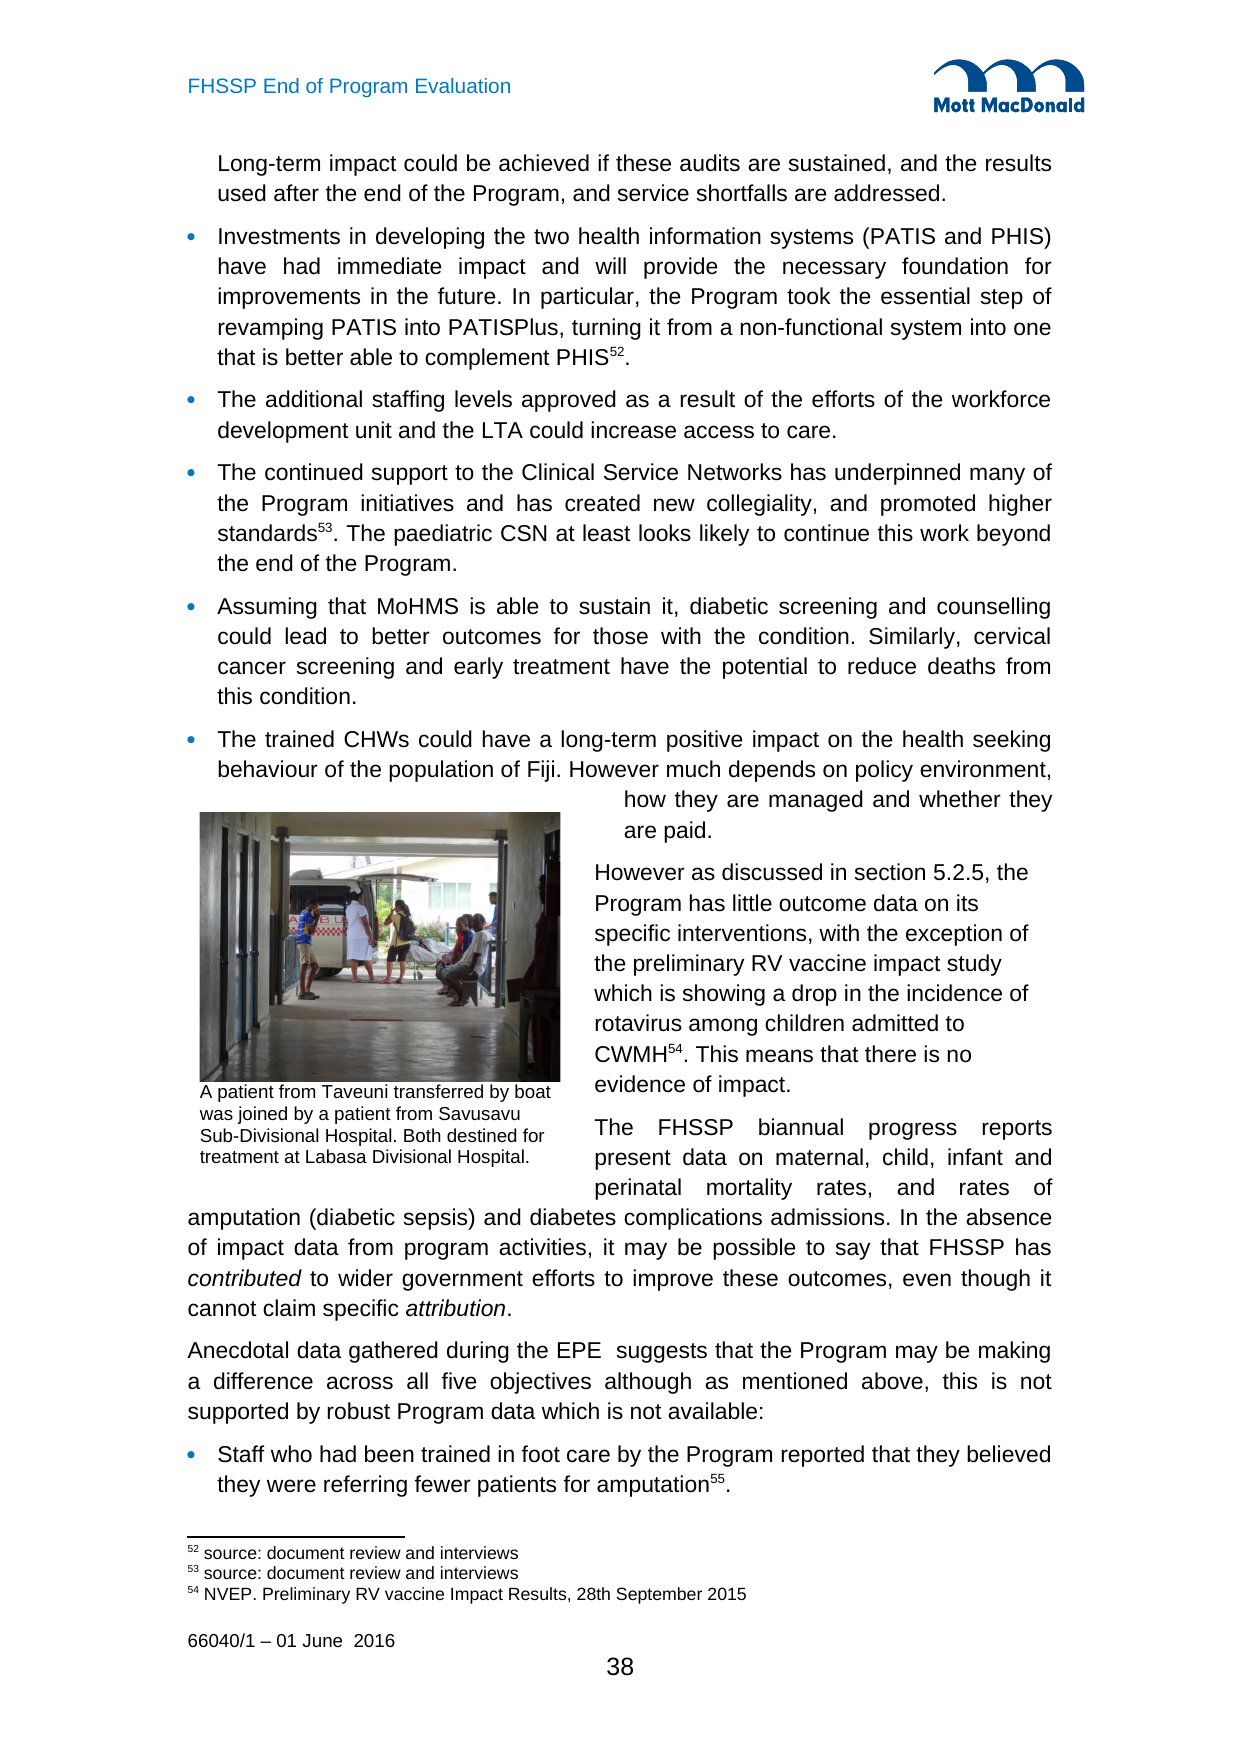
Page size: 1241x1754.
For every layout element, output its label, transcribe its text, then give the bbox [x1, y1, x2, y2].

picture [199, 812, 561, 1082]
text Staff who had been trained in foot care by the Program reported that they believed they were referring fewer patients for amputation. [187, 1441, 1053, 1497]
text However as discussed in section 5.2.5, the Program has little outcome data on its specific interventions, with the exception of the preliminary RV vaccine impact study which is showing a drop in the incidence of rotavirus among children admitted to CWMH. This means that there is no evidence of impact. [575, 859, 1053, 1097]
text Investments in developing the two health information systems (PATIS and PHIS) have had immediate impact and will provide the necessary foundation for improvements in the future. In particular, the Program took the essential step of revamping PATIS into PATISPlus, turning it from a non-functional system into one that is better able to complement PHIS. [187, 223, 1053, 370]
text Anecdotal data gathered during the EPE suggests that the Program may be making a difference across all five objectives although as mentioned above, this is not supported by robust Program data which is not available: [187, 1337, 1053, 1424]
text The continued support to the Clinical Service Networks has underpinned many of the Program initiatives and has created new collegiality, and promoted higher standards. The paediatric CSN at least looks likely to continue this work beyond the end of the Program. [187, 459, 1053, 576]
text The trained CHWs could have a long-term positive impact on the health seeking behaviour of the population of Fiji. However much depends on policy environment, how they are managed and whether they are paid. [187, 726, 1053, 843]
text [187, 150, 1053, 207]
text The FHSSP biannual progress reports present data on maternal, child, infant and perinatal mortality rates, and rates of amputation (diabetic sepsis) and diabetes complications admissions. In the absence of impact data from program activities, it may be possible to say that FHSSP has contributed to wider government efforts to improve these outcomes, even though it cannot claim specific attribution. [187, 1113, 1053, 1321]
text The additional staffing levels approved as a result of the efforts of the workforce development unit and the LTA could increase access to care. [187, 386, 1053, 443]
text Assuming that MoHMS is able to sustain it, diabetic screening and counselling could lead to better outcomes for those with the condition. Similarly, cervical cancer screening and early treatment have the potential to reduce deaths from this condition. [187, 593, 1053, 710]
